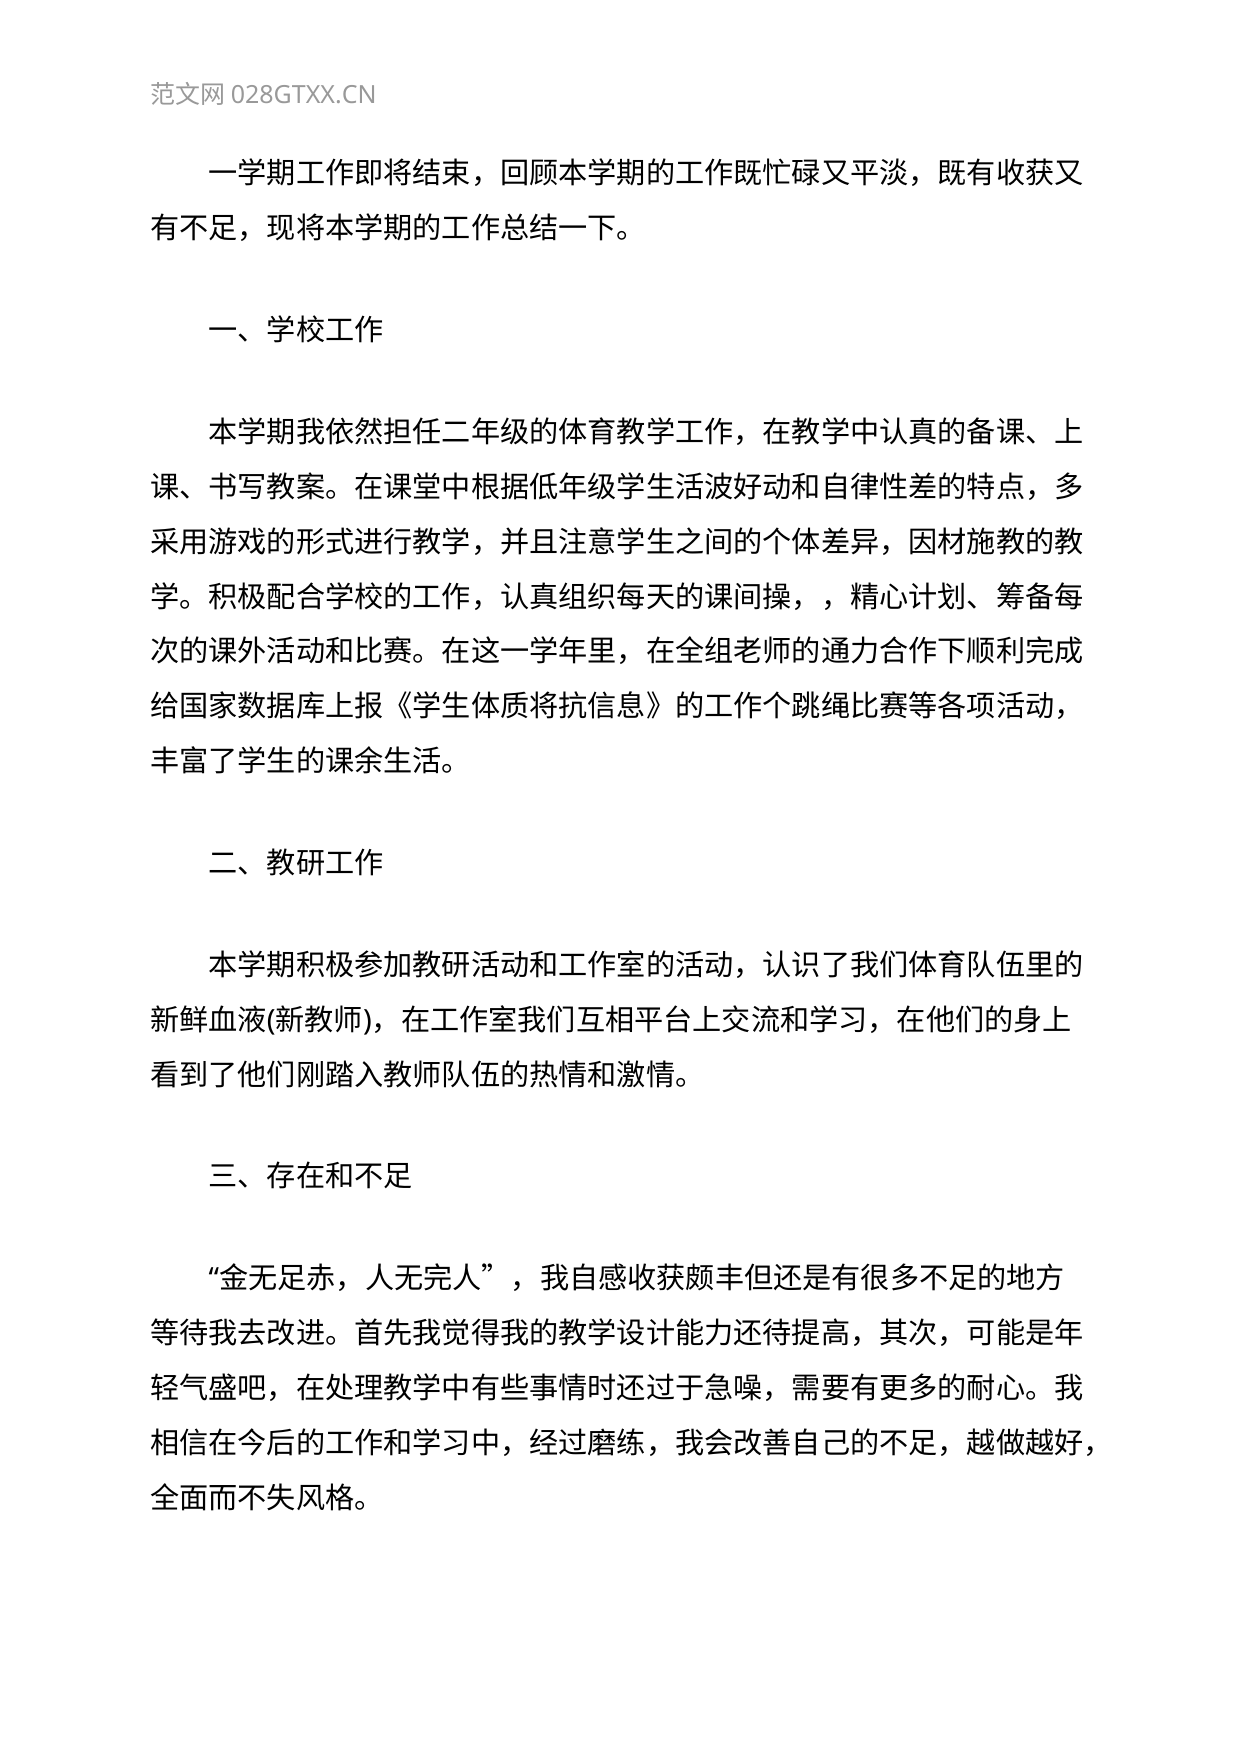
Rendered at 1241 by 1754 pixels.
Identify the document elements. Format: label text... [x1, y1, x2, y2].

text 本学期积极参加教研活动和工作室的活动，认识了我们体育队伍里的新鲜血液(新教师)，在工作室我们互相平台上交流和学习，在他们的身上看到了他们刚踏入教师队伍的热情和激情。 [150, 941, 1090, 1093]
text 一、学校工作 [150, 307, 1090, 349]
text 三、存在和不足 [150, 1153, 1090, 1195]
text “金无足赤，人无完人”，我自感收获颇丰但还是有很多不足的地方等待我去改进。首先我觉得我的教学设计能力还待提高，其次，可能是年轻气盛吧，在处理教学中有些事情时还过于急噪，需要有更多的耐心。我相信在今后的工作和学习中，经过磨练，我会改善自己的不足，越做越好，全面而不失风格。 [150, 1255, 1090, 1517]
text 本学期我依然担任二年级的体育教学工作，在教学中认真的备课、上课、书写教案。在课堂中根据低年级学生活波好动和自律性差的特点，多采用游戏的形式进行教学，并且注意学生之间的个体差异，因材施教的教学。积极配合学校的工作，认真组织每天的课间操，，精心计划、筹备每次的课外活动和比赛。在这一学年里，在全组老师的通力合作下顺利完成给国家数据库上报《学生体质将抗信息》的工作个跳绳比赛等各项活动，丰富了学生的课余生活。 [150, 408, 1090, 780]
text 二、教研工作 [150, 839, 1090, 882]
text 一学期工作即将结束，回顾本学期的工作既忙碌又平淡，既有收获又有不足，现将本学期的工作总结一下。 [150, 150, 1090, 247]
